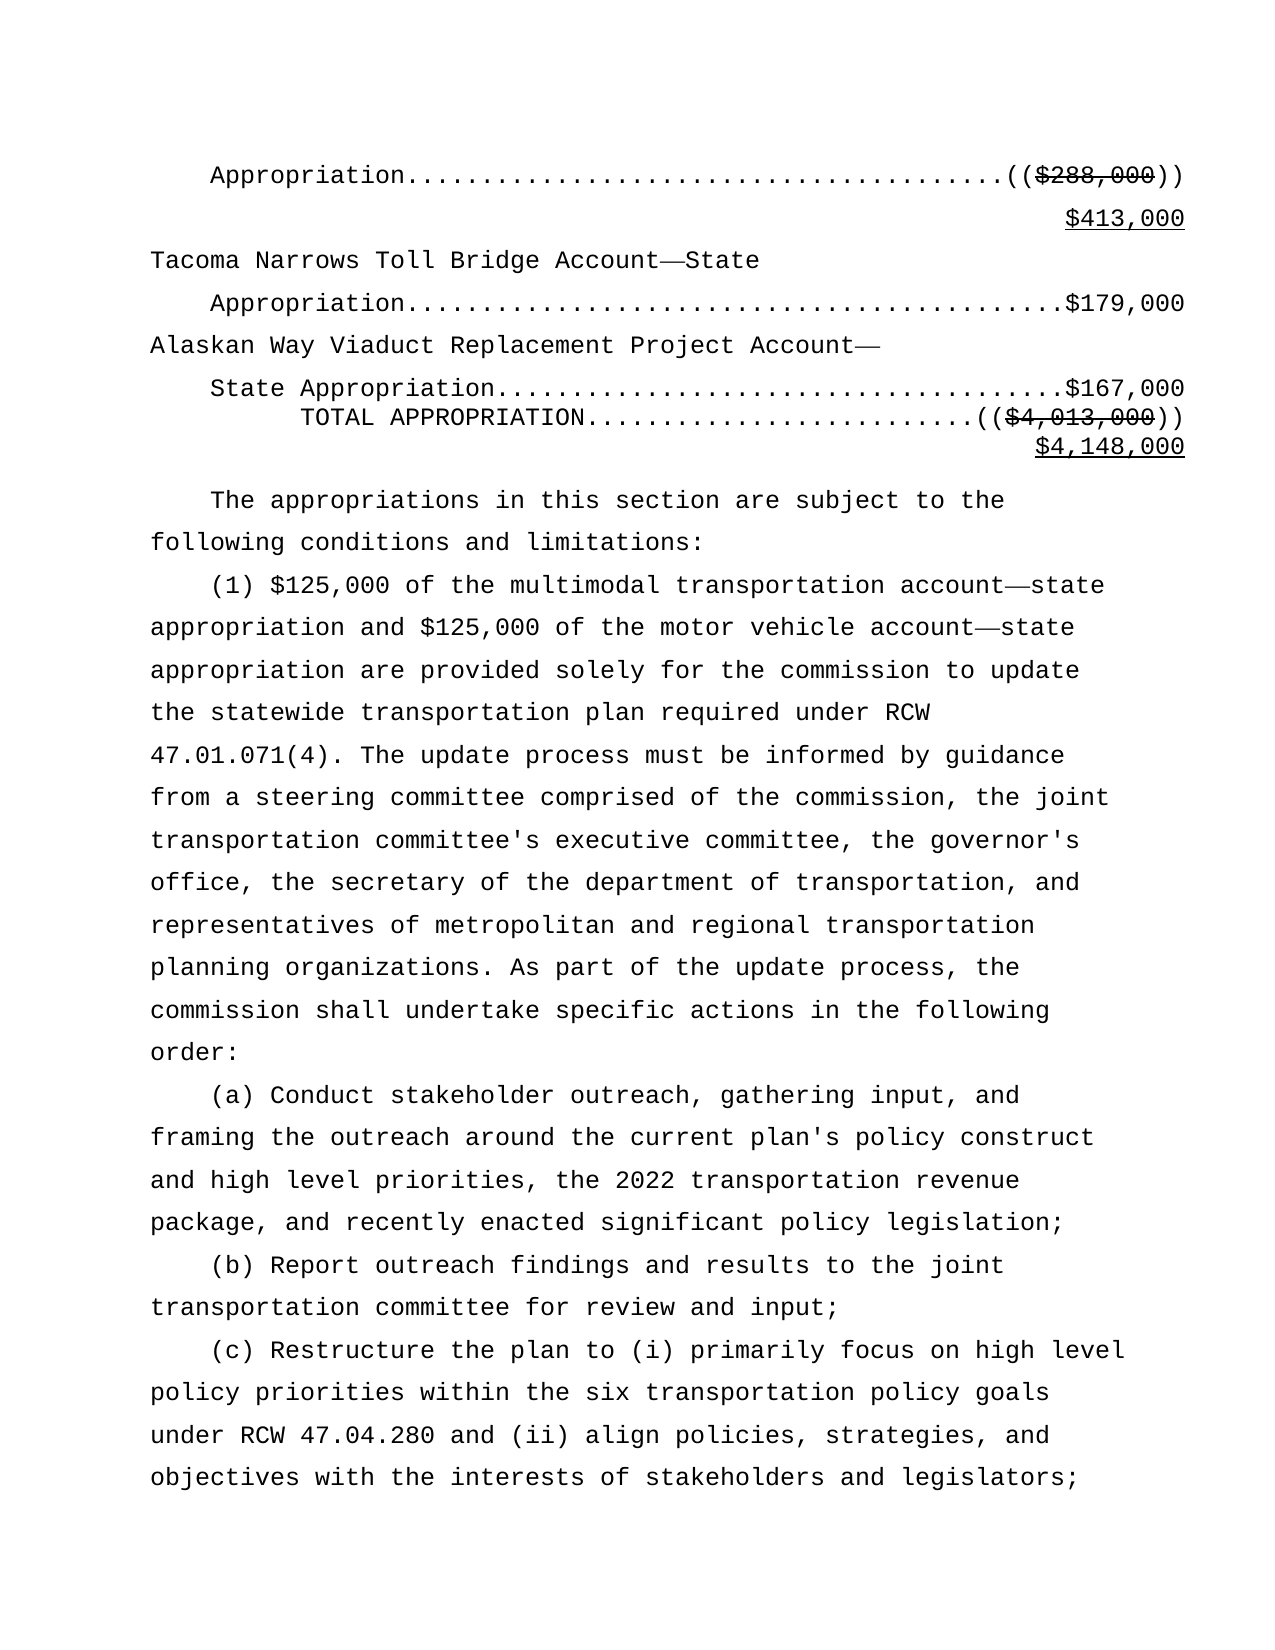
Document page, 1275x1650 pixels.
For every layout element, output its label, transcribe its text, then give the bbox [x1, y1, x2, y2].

text (b) Report outreach findings and results to the joint transportation committee for review and input; [150, 1239, 1125, 1324]
text TOTAL APPROPRIATION (($4,013,000)) [150, 405, 1125, 433]
text (c) Restructure the plan to (i) primarily focus on high level policy priorities within the six transportation policy goals under RCW 47.04.280 and (ii) align policies, strategies, and objectives with the interests of stakeholders and legislators; [150, 1324, 1125, 1494]
text Appropriation (($288,000)) [150, 150, 1125, 192]
text $413,000 [150, 192, 1125, 235]
text (1) $125,000 of the multimodal transportation account—state appropriation and $125,000 of the motor vehicle account—state appropriation are provided solely for the commission to update the statewide transportation plan required under RCW 47.01.071(4). The update process must be informed by guidance from a steering committee comprised of the commission, the joint transportation committee's executive committee, the governor's office, the secretary of the department of transportation, and representatives of metropolitan and regional transportation planning organizations. As part of the update process, the commission shall undertake specific actions in the following order: [150, 559, 1125, 1069]
text $4,148,000 [150, 433, 1125, 462]
text (a) Conduct stakeholder outreach, gathering input, and framing the outreach around the current plan's policy construct and high level priorities, the 2022 transportation revenue package, and recently enacted significant policy legislation; [150, 1069, 1125, 1239]
text Tacoma Narrows Toll Bridge Account—State [150, 235, 1125, 277]
text Appropriation $179,000 [150, 277, 1125, 320]
text The appropriations in this section are subject to the following conditions and limitations: [150, 474, 1125, 559]
text State Appropriation $167,000 [150, 362, 1125, 405]
text Alaskan Way Viaduct Replacement Project Account— [150, 320, 1125, 362]
